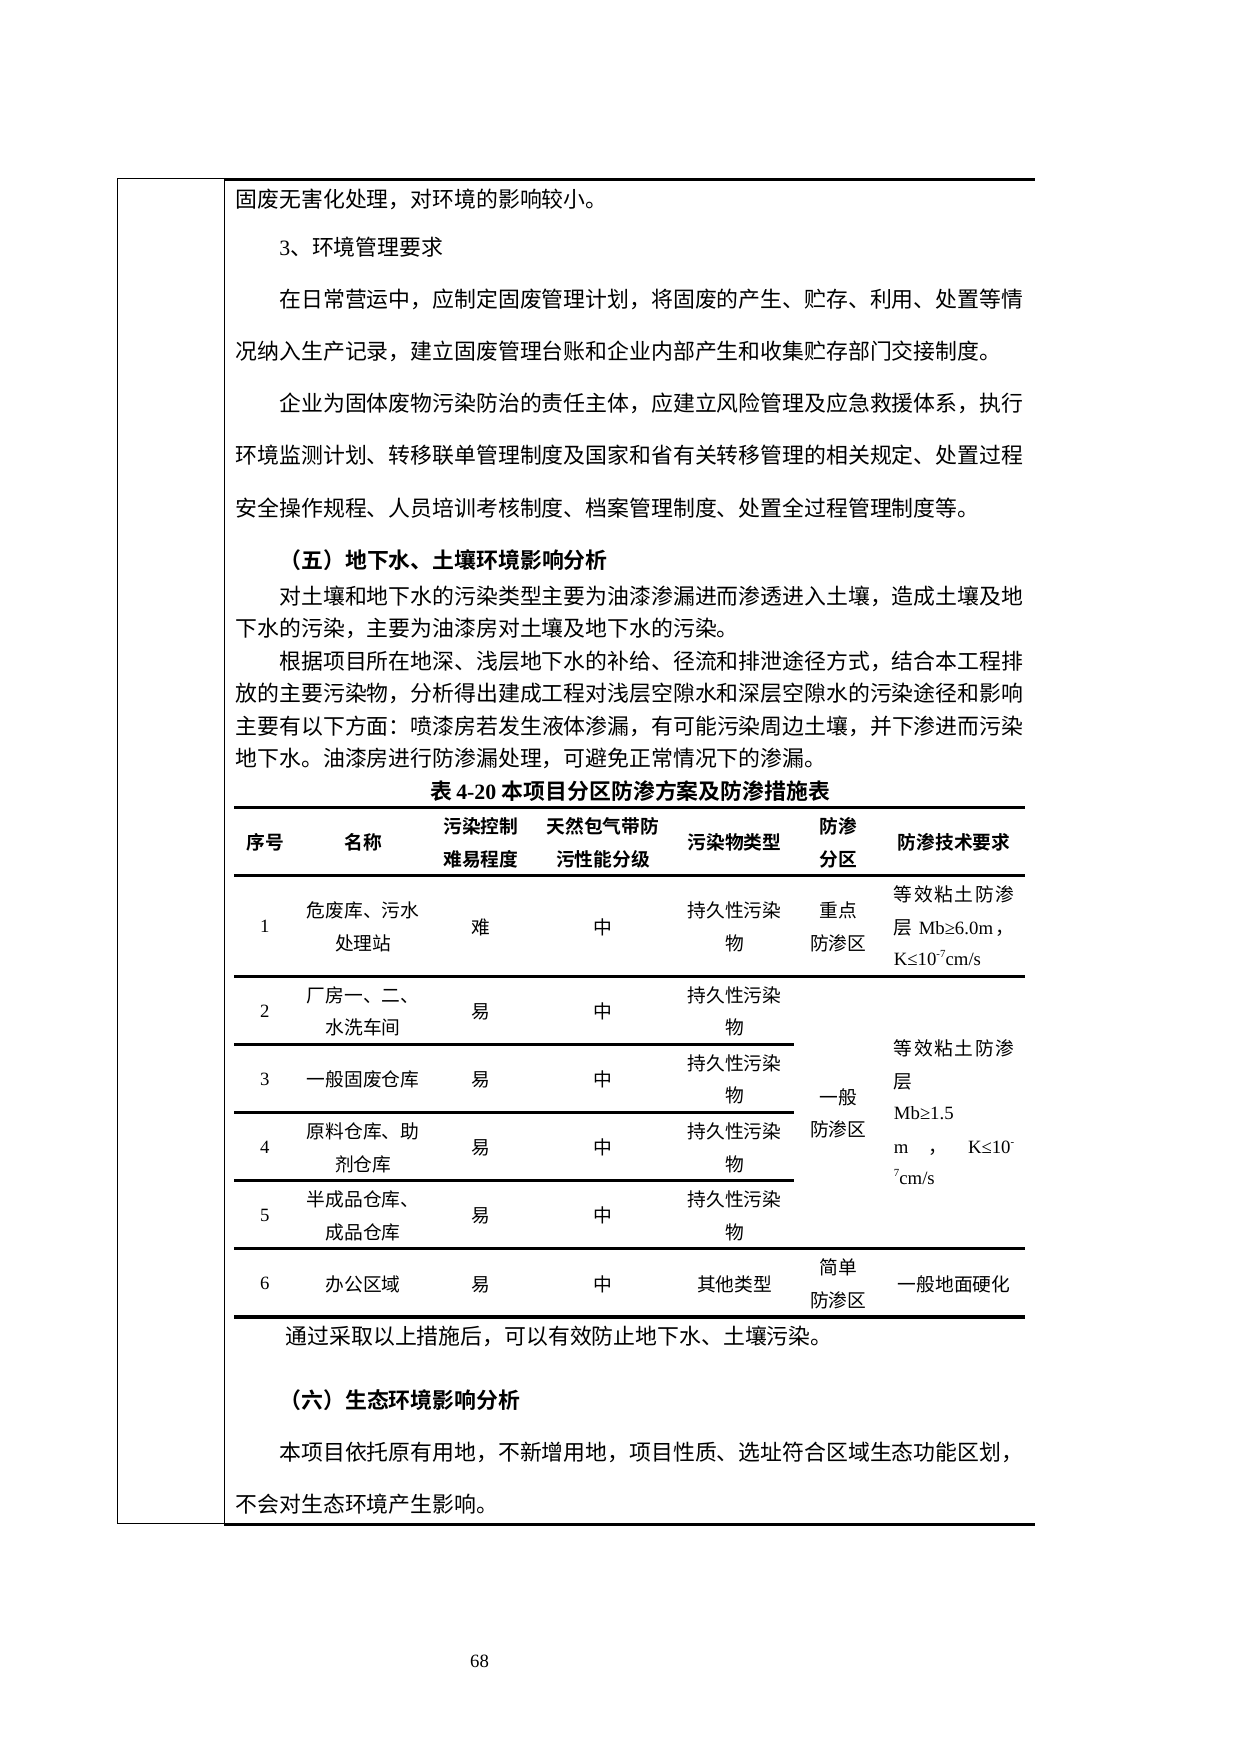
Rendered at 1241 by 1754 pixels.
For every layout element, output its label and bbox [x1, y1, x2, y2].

table_header [225, 181, 1035, 1523]
table_header [118, 179, 224, 1523]
